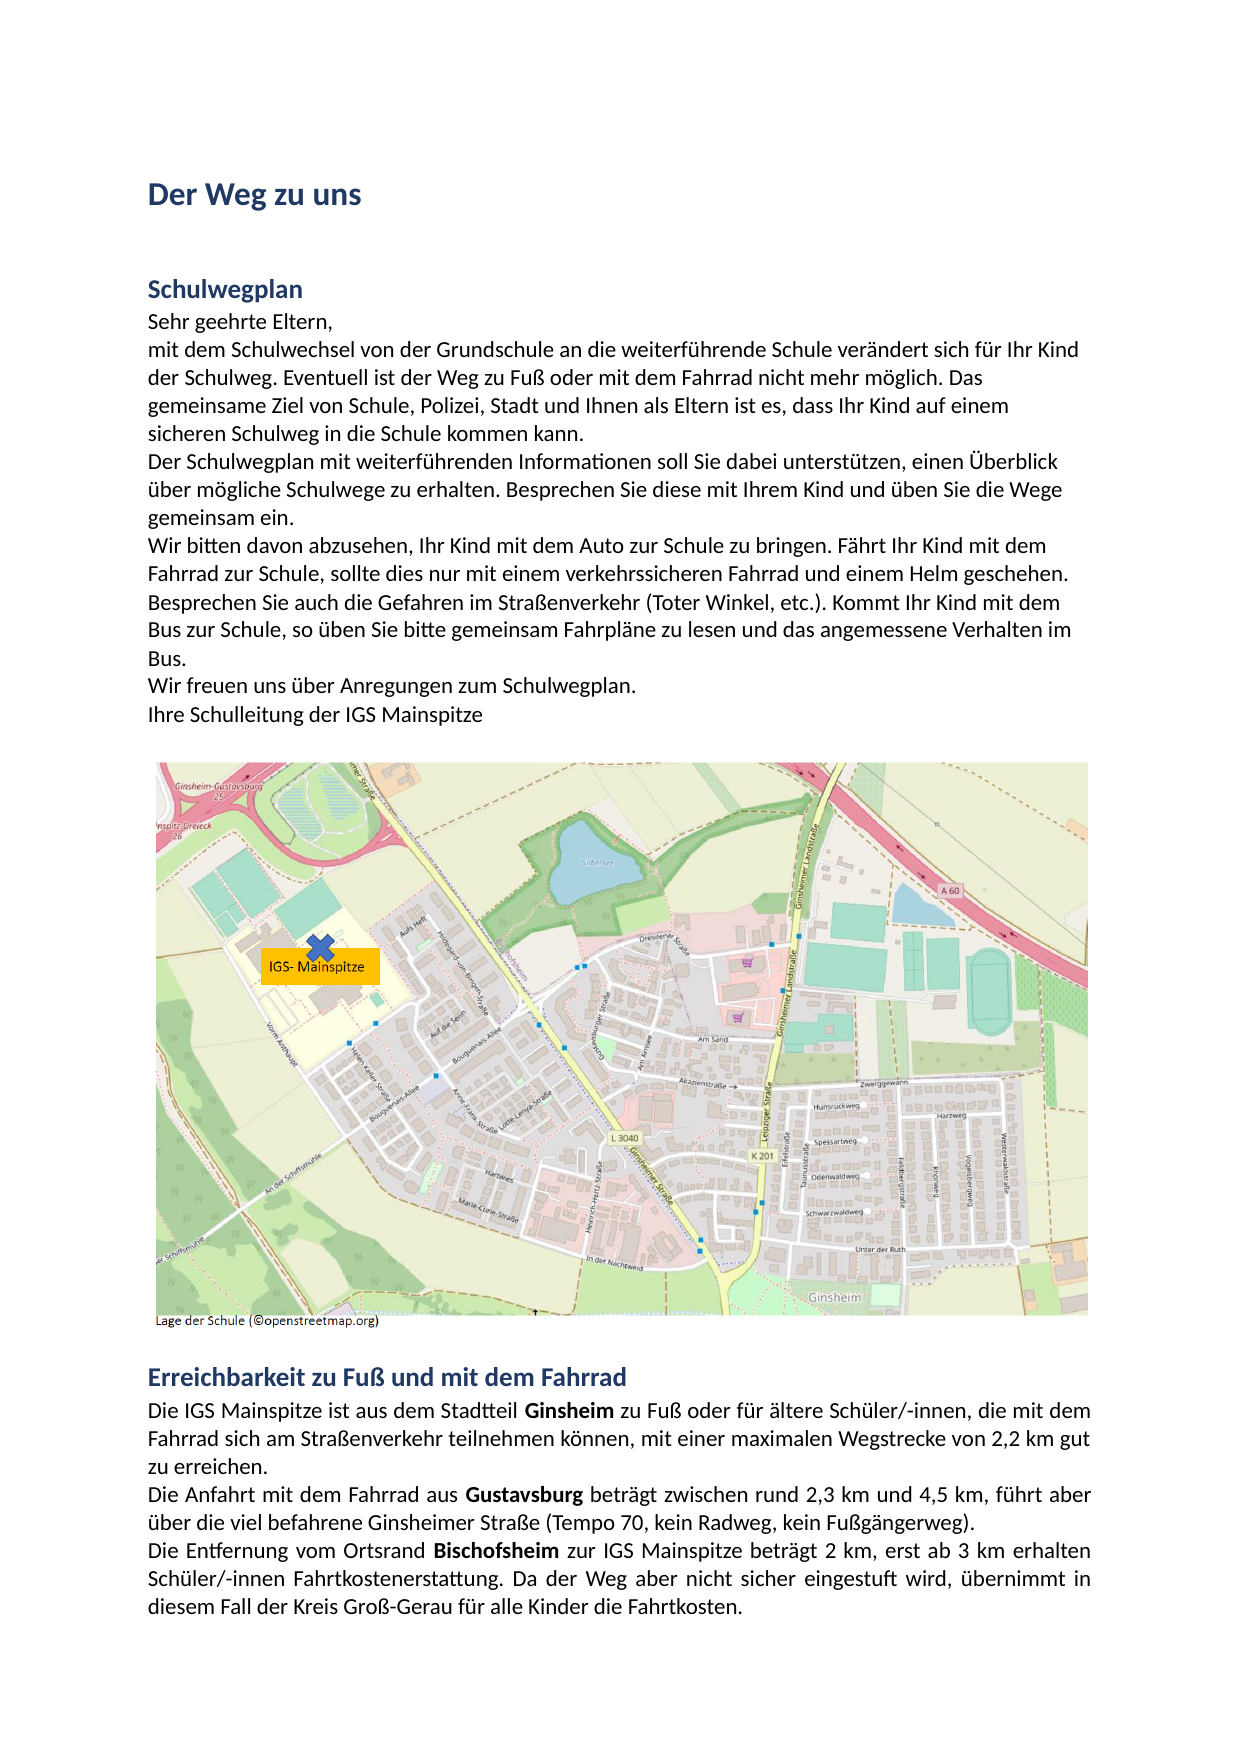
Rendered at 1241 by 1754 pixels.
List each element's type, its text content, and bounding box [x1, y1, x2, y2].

text Sehr geehrte Eltern, [148, 307, 1093, 335]
text Die Anfahrt mit dem Fahrrad aus Gustavsburg beträgt zwischen rund 2,3 km und 4,5 km, führt aber über die viel befahrene Ginsheimer Straße (Tempo 70, kein Radweg, kein Fußgängerweg). [148, 1480, 1093, 1536]
subtitle Erreichbarkeit zu Fuß und mit dem Fahrrad [148, 1360, 1093, 1393]
subtitle Schulwegplan [148, 272, 1093, 305]
text Ihre Schulleitung der IGS Mainspitze [148, 700, 1093, 728]
picture [147, 755, 1093, 1328]
text Wir freuen uns über Anregungen zum Schulwegplan. [148, 672, 1093, 700]
text mit dem Schulwechsel von der Grundschule an die weiterführende Schule verändert sich für Ihr Kind der Schulweg. Eventuell ist der Weg zu Fuß oder mit dem Fahrrad nicht mehr möglich. Das gemeinsame Ziel von Schule, Polizei, Stadt und Ihnen als Eltern ist es, dass Ihr Kind auf einem sicheren Schulweg in die Schule kommen kann. [148, 335, 1093, 447]
text Der Schulwegplan mit weiterführenden Informationen soll Sie dabei unterstützen, einen Überblick über mögliche Schulwege zu erhalten. Besprechen Sie diese mit Ihrem Kind und üben Sie die Wege gemeinsam ein. [148, 447, 1093, 532]
text Die Entfernung vom Ortsrand Bischofsheim zur IGS Mainspitze beträgt 2 km, erst ab 3 km erhalten Schüler/-innen Fahrtkostenerstattung. Da der Weg aber nicht sicher eingestuft wird, übernimmt in diesem Fall der Kreis Groß-Gerau für alle Kinder die Fahrtkosten. [148, 1536, 1093, 1620]
text Bus. [148, 644, 1093, 672]
subtitle Der Weg zu uns [148, 173, 1093, 213]
text Die IGS Mainspitze ist aus dem Stadtteil Ginsheim zu Fuß oder für ältere Schüler/-innen, die mit dem Fahrrad sich am Straßenverkehr teilnehmen können, mit einer maximalen Wegstrecke von 2,2 km gut zu erreichen. [148, 1396, 1093, 1480]
text Wir bitten davon abzusehen, Ihr Kind mit dem Auto zur Schule zu bringen. Fährt Ihr Kind mit dem Fahrrad zur Schule, sollte dies nur mit einem verkehrssicheren Fahrrad und einem Helm geschehen. Besprechen Sie auch die Gefahren im Straßenverkehr (Toter Winkel, etc.). Kommt Ihr Kind mit dem Bus zur Schule, so üben Sie bitte gemeinsam Fahrpläne zu lesen und das angemessene Verhalten im [148, 532, 1093, 644]
